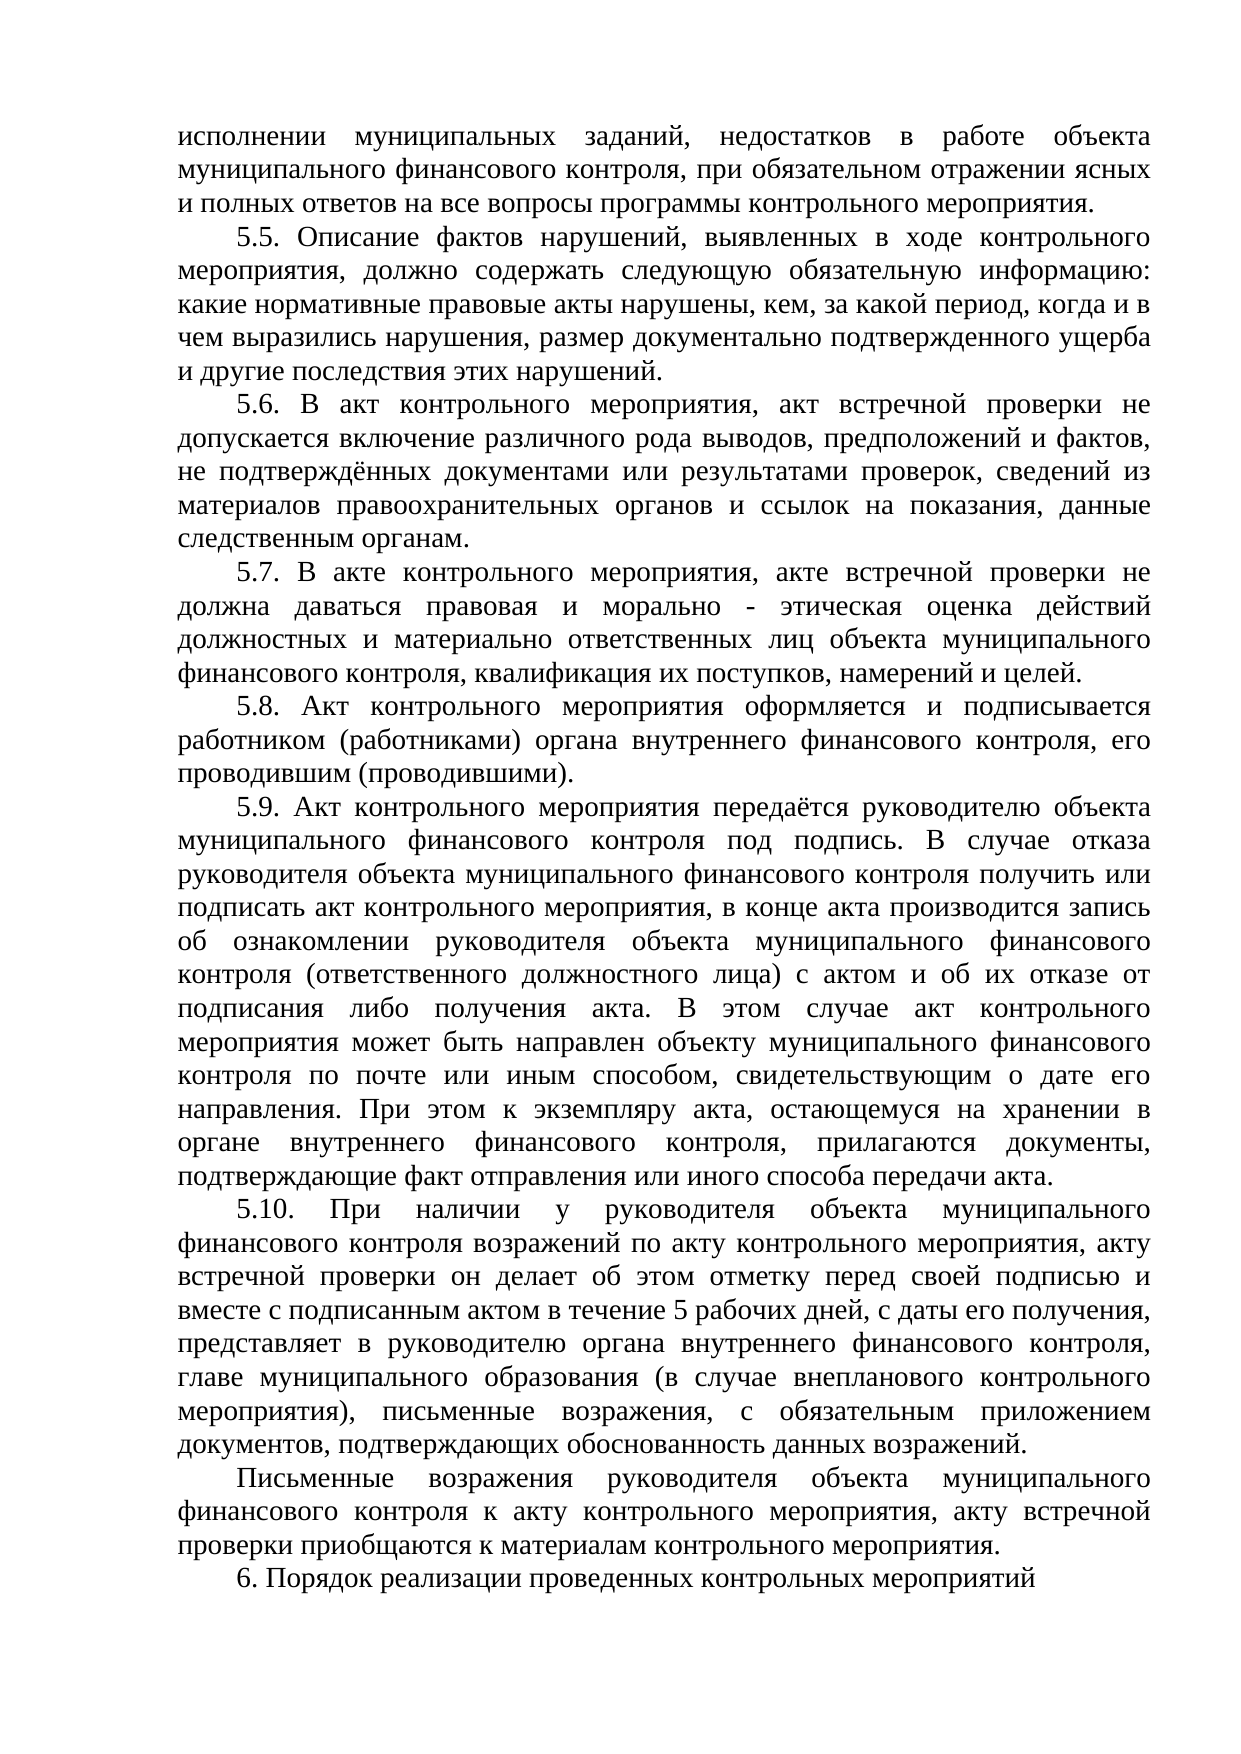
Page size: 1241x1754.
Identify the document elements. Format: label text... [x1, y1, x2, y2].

text Письменные возражения руководителя объекта муниципального финансового контроля к акту контрольного мероприятия, акту встречной проверки приобщаются к материалам контрольного мероприятия. [177, 1460, 1152, 1560]
text 5.5. Описание фактов нарушений, выявленных в ходе контрольного мероприятия, должно содержать следующую обязательную информацию: какие нормативные правовые акты нарушены, кем, за какой период, когда и в чем выразились нарушения, размер документально подтвержденного ущерба и другие последствия этих нарушений. [177, 219, 1152, 386]
text 5.8. Акт контрольного мероприятия оформляется и подписывается работником (работниками) органа внутреннего финансового контроля, его проводившим (проводившими). [177, 688, 1152, 789]
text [177, 118, 1152, 219]
text 6. Порядок реализации проведенных контрольных мероприятий [177, 1560, 1152, 1594]
text 5.10. При наличии у руководителя объекта муниципального финансового контроля возражений по акту контрольного мероприятия, акту встречной проверки он делает об этом отметку перед своей подписью и вместе с подписанным актом в течение 5 рабочих дней, с даты его получения, представляет в руководителю органа внутреннего финансового контроля, главе муниципального образования (в случае внепланового контрольного мероприятия), письменные возражения, с обязательным приложением документов, подтверждающих обоснованность данных возражений. [177, 1191, 1152, 1460]
text 5.7. В акте контрольного мероприятия, акте встречной проверки не должна даваться правовая и морально - этическая оценка действий должностных и материально ответственных лиц объекта муниципального финансового контроля, квалификация их поступков, намерений и целей. [177, 554, 1152, 688]
text 5.9. Акт контрольного мероприятия передаётся руководителю объекта муниципального финансового контроля под подпись. В случае отказа руководителя объекта муниципального финансового контроля получить или подписать акт контрольного мероприятия, в конце акта производится запись об ознакомлении руководителя объекта муниципального финансового контроля (ответственного должностного лица) с актом и об их отказе от подписания либо получения акта. В этом случае акт контрольного мероприятия может быть направлен объекту муниципального финансового контроля по почте или иным способом, свидетельствующим о дате его направления. При этом к экземпляру акта, остающемуся на хранении в органе внутреннего финансового контроля, прилагаются документы, подтверждающие факт отправления или иного способа передачи акта. [177, 789, 1152, 1191]
text 5.6. В акт контрольного мероприятия, акт встречной проверки не допускается включение различного рода выводов, предположений и фактов, не подтверждённых документами или результатами проверок, сведений из материалов правоохранительных органов и ссылок на показания, данные следственным органам. [177, 386, 1152, 554]
